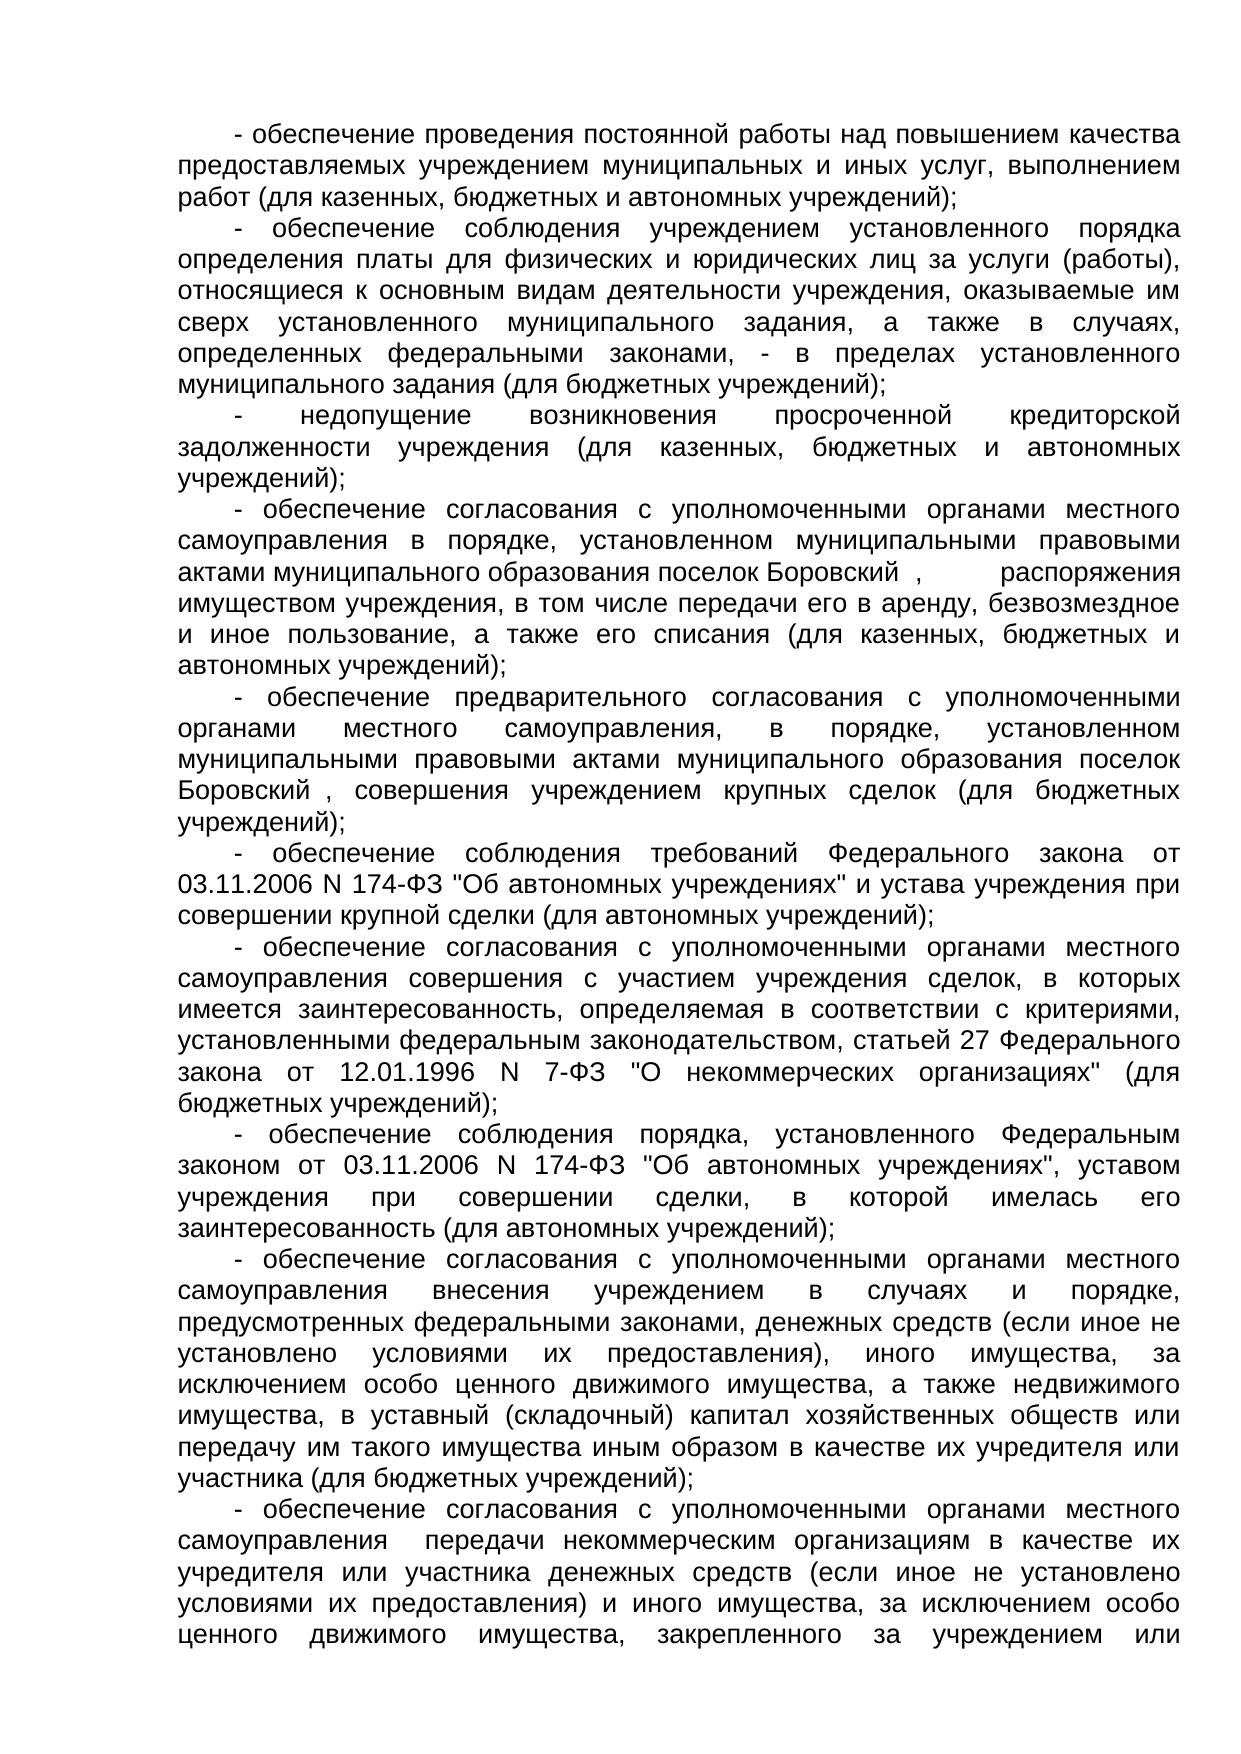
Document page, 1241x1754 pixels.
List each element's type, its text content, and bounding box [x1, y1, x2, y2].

text - недопущение возникновения просроченной кредиторской задолженности учреждения (для казенных, бюджетных и автономных учреждений); [177, 399, 1181, 493]
text - обеспечение соблюдения учреждением установленного порядка определения платы для физических и юридических лиц за услуги (работы), относящиеся к основным видам деятельности учреждения, оказываемые им сверх установленного муниципального задания, а также в случаях, определенных федеральными законами, - в пределах установленного муниципального задания (для бюджетных учреждений); [177, 212, 1181, 399]
text - обеспечение проведения постоянной работы над повышением качества предоставляемых учреждением муниципальных и иных услуг, выполнением работ (для казенных, бюджетных и автономных учреждений); [177, 118, 1181, 212]
text - обеспечение согласования с уполномоченными органами местного самоуправления совершения с участием учреждения сделок, в которых имеется заинтересованность, определяемая в соответствии с критериями, установленными федеральным законодательством, статьей 27 Федерального закона от 12.01.1996 N 7-ФЗ "О некоммерческих организациях" (для бюджетных учреждений); [177, 931, 1181, 1118]
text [177, 1493, 1181, 1649]
text - обеспечение соблюдения требований Федерального закона от 03.11.2006 N 174-ФЗ "Об автономных учреждениях" и устава учреждения при совершении крупной сделки (для автономных учреждений); [177, 837, 1181, 931]
text - обеспечение соблюдения порядка, установленного Федеральным законом от 03.11.2006 N 174-ФЗ "Об автономных учреждениях", уставом учреждения при совершении сделки, в которой имелась его заинтересованность (для автономных учреждений); [177, 1118, 1181, 1243]
text - обеспечение согласования с уполномоченными органами местного самоуправления в порядке, установленном муниципальными правовыми актами муниципального образования поселок Боровский , распоряжения имуществом учреждения, в том числе передачи его в аренду, безвозмездное и иное пользование, а также его списания (для казенных, бюджетных и автономных учреждений); [177, 493, 1181, 681]
text - обеспечение предварительного согласования с уполномоченными органами местного самоуправления, в порядке, установленном муниципальными правовыми актами муниципального образования поселок Боровский , совершения учреждением крупных сделок (для бюджетных учреждений); [177, 681, 1181, 837]
text - обеспечение согласования с уполномоченными органами местного самоуправления внесения учреждением в случаях и порядке, предусмотренных федеральными законами, денежных средств (если иное не установлено условиями их предоставления), иного имущества, за исключением особо ценного движимого имущества, а также недвижимого имущества, в уставный (складочный) капитал хозяйственных обществ или передачу им такого имущества иным образом в качестве их учредителя или участника (для бюджетных учреждений); [177, 1243, 1181, 1493]
